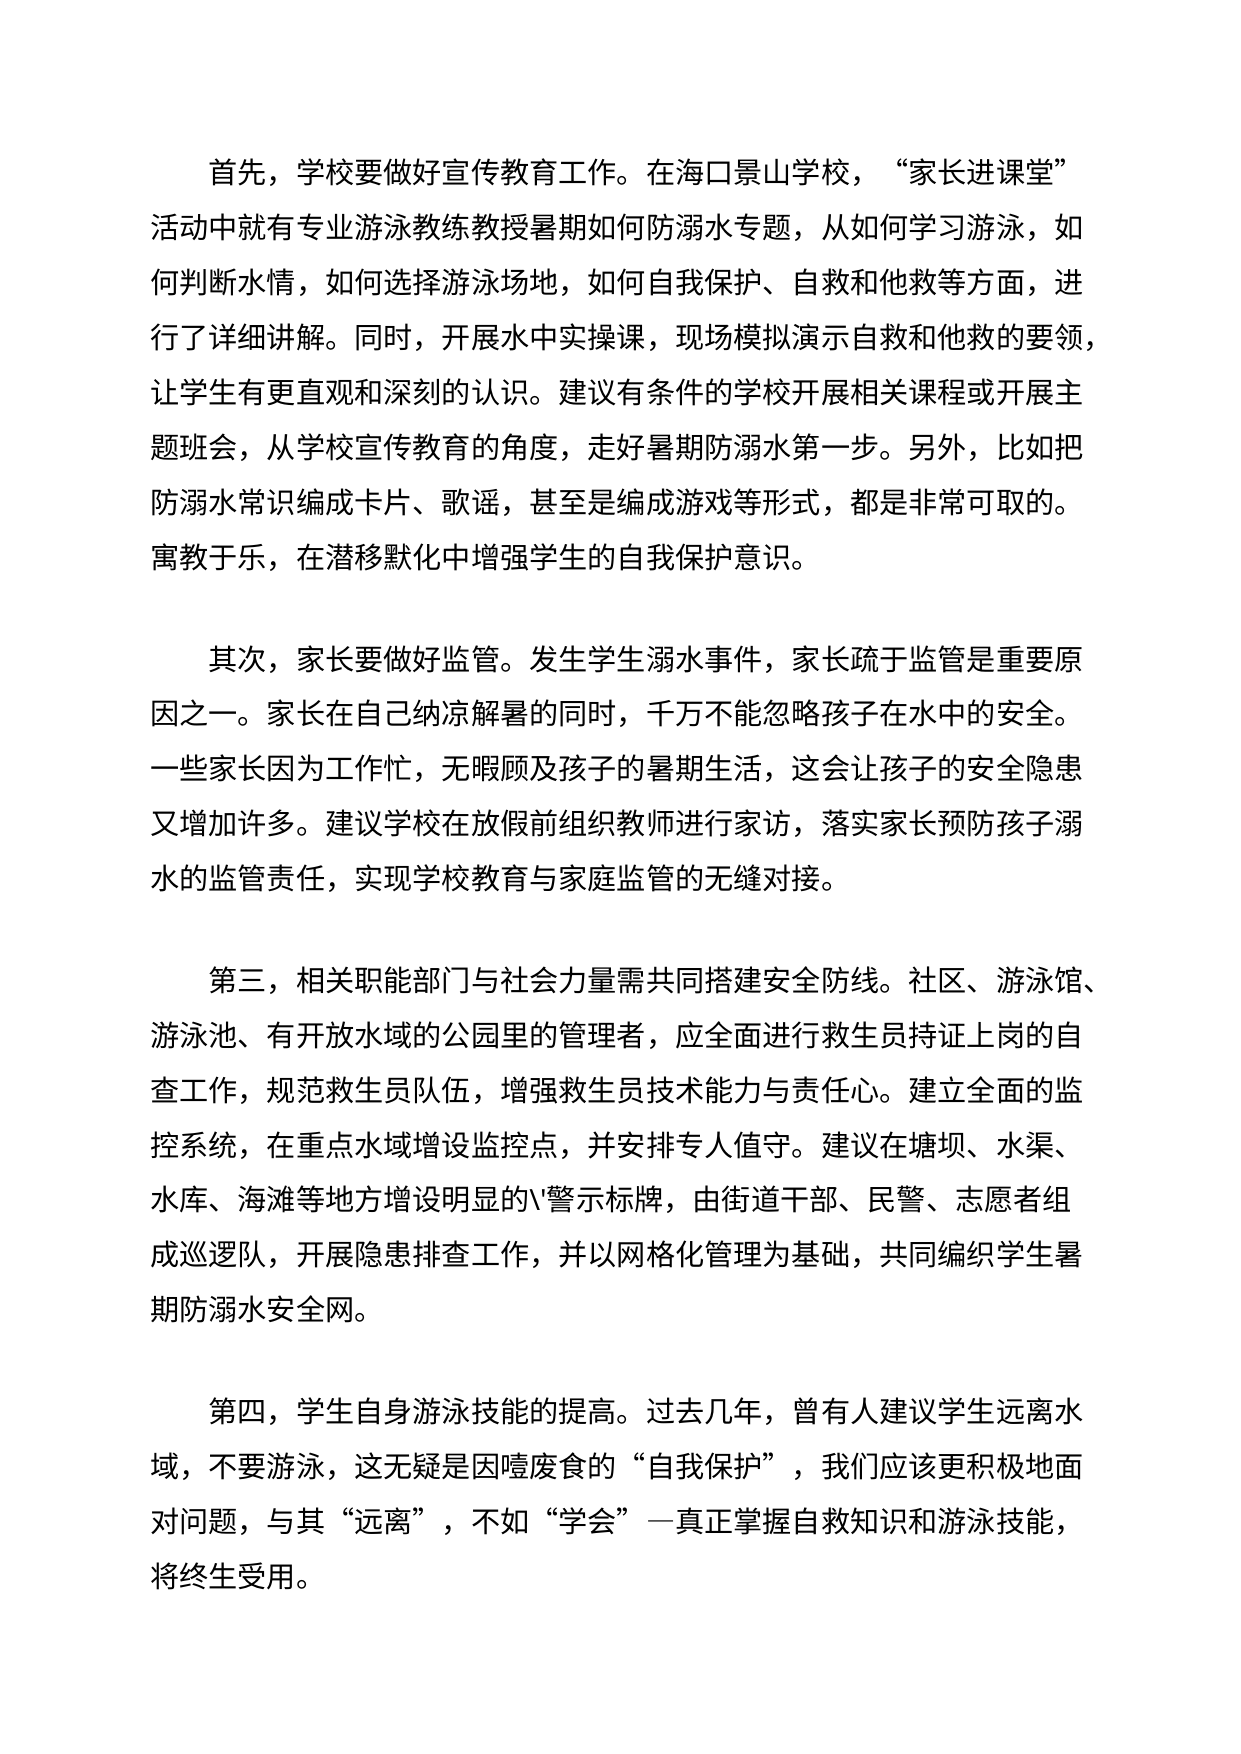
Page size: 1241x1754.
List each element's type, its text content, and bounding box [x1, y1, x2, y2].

text 首先，学校要做好宣传教育工作。在海口景山学校，“家长进课堂”活动中就有专业游泳教练教授暑期如何防溺水专题，从如何学习游泳，如何判断水情，如何选择游泳场地，如何自我保护、自救和他救等方面，进行了详细讲解。同时，开展水中实操课，现场模拟演示自救和他救的要领，让学生有更直观和深刻的认识。建议有条件的学校开展相关课程或开展主题班会，从学校宣传教育的角度，走好暑期防溺水第一步。另外，比如把防溺水常识编成卡片、歌谣，甚至是编成游戏等形式，都是非常可取的。寓教于乐，在潜移默化中增强学生的自我保护意识。 [150, 150, 1090, 577]
text 其次，家长要做好监管。发生学生溺水事件，家长疏于监管是重要原因之一。家长在自己纳凉解暑的同时，千万不能忽略孩子在水中的安全。一些家长因为工作忙，无暇顾及孩子的暑期生活，这会让孩子的安全隐患又增加许多。建议学校在放假前组织教师进行家访，落实家长预防孩子溺水的监管责任，实现学校教育与家庭监管的无缝对接。 [150, 636, 1090, 898]
text 第三，相关职能部门与社会力量需共同搭建安全防线。社区、游泳馆、游泳池、有开放水域的公园里的管理者，应全面进行救生员持证上岗的自查工作，规范救生员队伍，增强救生员技术能力与责任心。建立全面的监控系统，在重点水域增设监控点，并安排专人值守。建议在塘坝、水渠、水库、海滩等地方增设明显的\'警示标牌，由街道干部、民警、志愿者组成巡逻队，开展隐患排查工作，并以网格化管理为基础，共同编织学生暑期防溺水安全网。 [150, 957, 1090, 1329]
text 第四，学生自身游泳技能的提高。过去几年，曾有人建议学生远离水域，不要游泳，这无疑是因噎废食的“自我保护”，我们应该更积极地面对问题，与其“远离”，不如“学会”—真正掌握自救知识和游泳技能，将终生受用。 [150, 1389, 1090, 1596]
